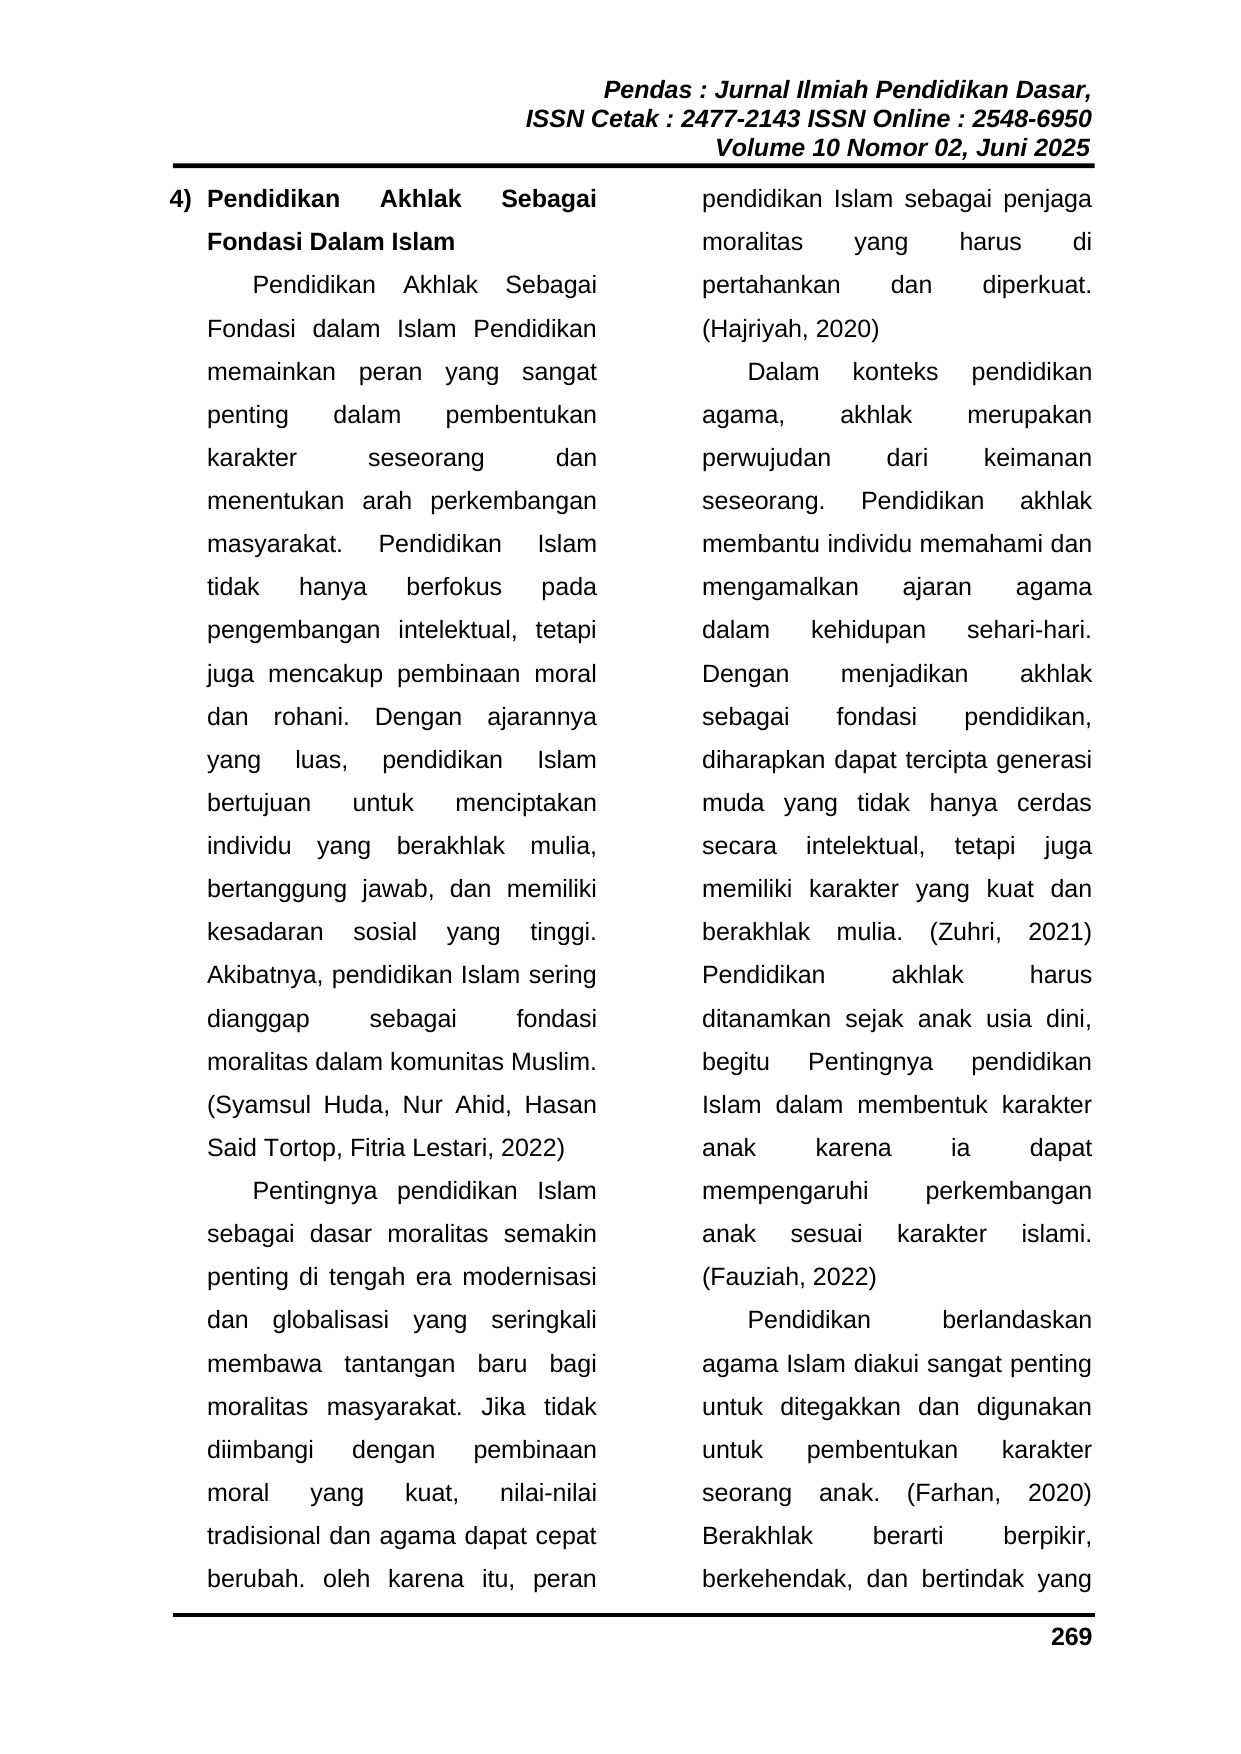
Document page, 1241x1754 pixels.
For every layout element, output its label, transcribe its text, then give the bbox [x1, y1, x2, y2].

list Pentingnya pendidikan Islam sebagai dasar moralitas semakin penting di tengah era modernisasi dan globalisasi yang seringkali membawa tantangan baru bagi moralitas masyarakat. Jika tidak diimbangi dengan pembinaan moral yang kuat, nilai-nilai tradisional dan agama dapat cepat berubah. oleh karena itu, peran pendidikan Islam sebagai penjaga moralitas yang harus di pertahankan dan diperkuat. (Hajriyah, 2020) [207, 1176, 597, 1593]
list Pendidikan Akhlak Sebagai Fondasi dalam Islam Pendidikan memainkan peran yang sangat penting dalam pembentukan karakter seseorang dan menentukan arah perkembangan masyarakat. Pendidikan Islam tidak hanya berfokus pada pengembangan intelektual, tetapi juga mencakup pembinaan moral dan rohani. Dengan ajarannya yang luas, pendidikan Islam bertujuan untuk menciptakan individu yang berakhlak mulia, bertanggung jawab, dan memiliki kesadaran sosial yang tinggi. Akibatnya, pendidikan Islam sering dianggap sebagai fondasi moralitas dalam komunitas Muslim. (Syamsul Huda, Nur Ahid, Hasan Said Tortop, Fitria Lestari, 2022) [207, 270, 597, 1162]
list Pentingnya pendidikan Islam sebagai dasar moralitas semakin penting di tengah era modernisasi dan globalisasi yang seringkali membawa tantangan baru bagi moralitas masyarakat. Jika tidak diimbangi dengan pembinaan moral yang kuat, nilai-nilai tradisional dan agama dapat cepat berubah. oleh karena itu, peran pendidikan Islam sebagai penjaga moralitas yang harus di pertahankan dan diperkuat. (Hajriyah, 2020) [702, 184, 1092, 342]
list Dalam konteks pendidikan agama, akhlak merupakan perwujudan dari keimanan seseorang. Pendidikan akhlak membantu individu memahami dan mengamalkan ajaran agama dalam kehidupan sehari-hari. Dengan menjadikan akhlak sebagai fondasi pendidikan, diharapkan dapat tercipta generasi muda yang tidak hanya cerdas secara intelektual, tetapi juga memiliki karakter yang kuat dan berakhlak mulia. (Zuhri, 2021) Pendidikan akhlak harus ditanamkan sejak anak usia dini, begitu Pentingnya pendidikan Islam dalam membentuk karakter anak karena ia dapat mempengaruhi perkembangan anak sesuai karakter islami. (Fauziah, 2022) [702, 357, 1092, 1291]
list Pendidikan Akhlak Sebagai Fondasi Dalam Islam [169, 184, 597, 256]
